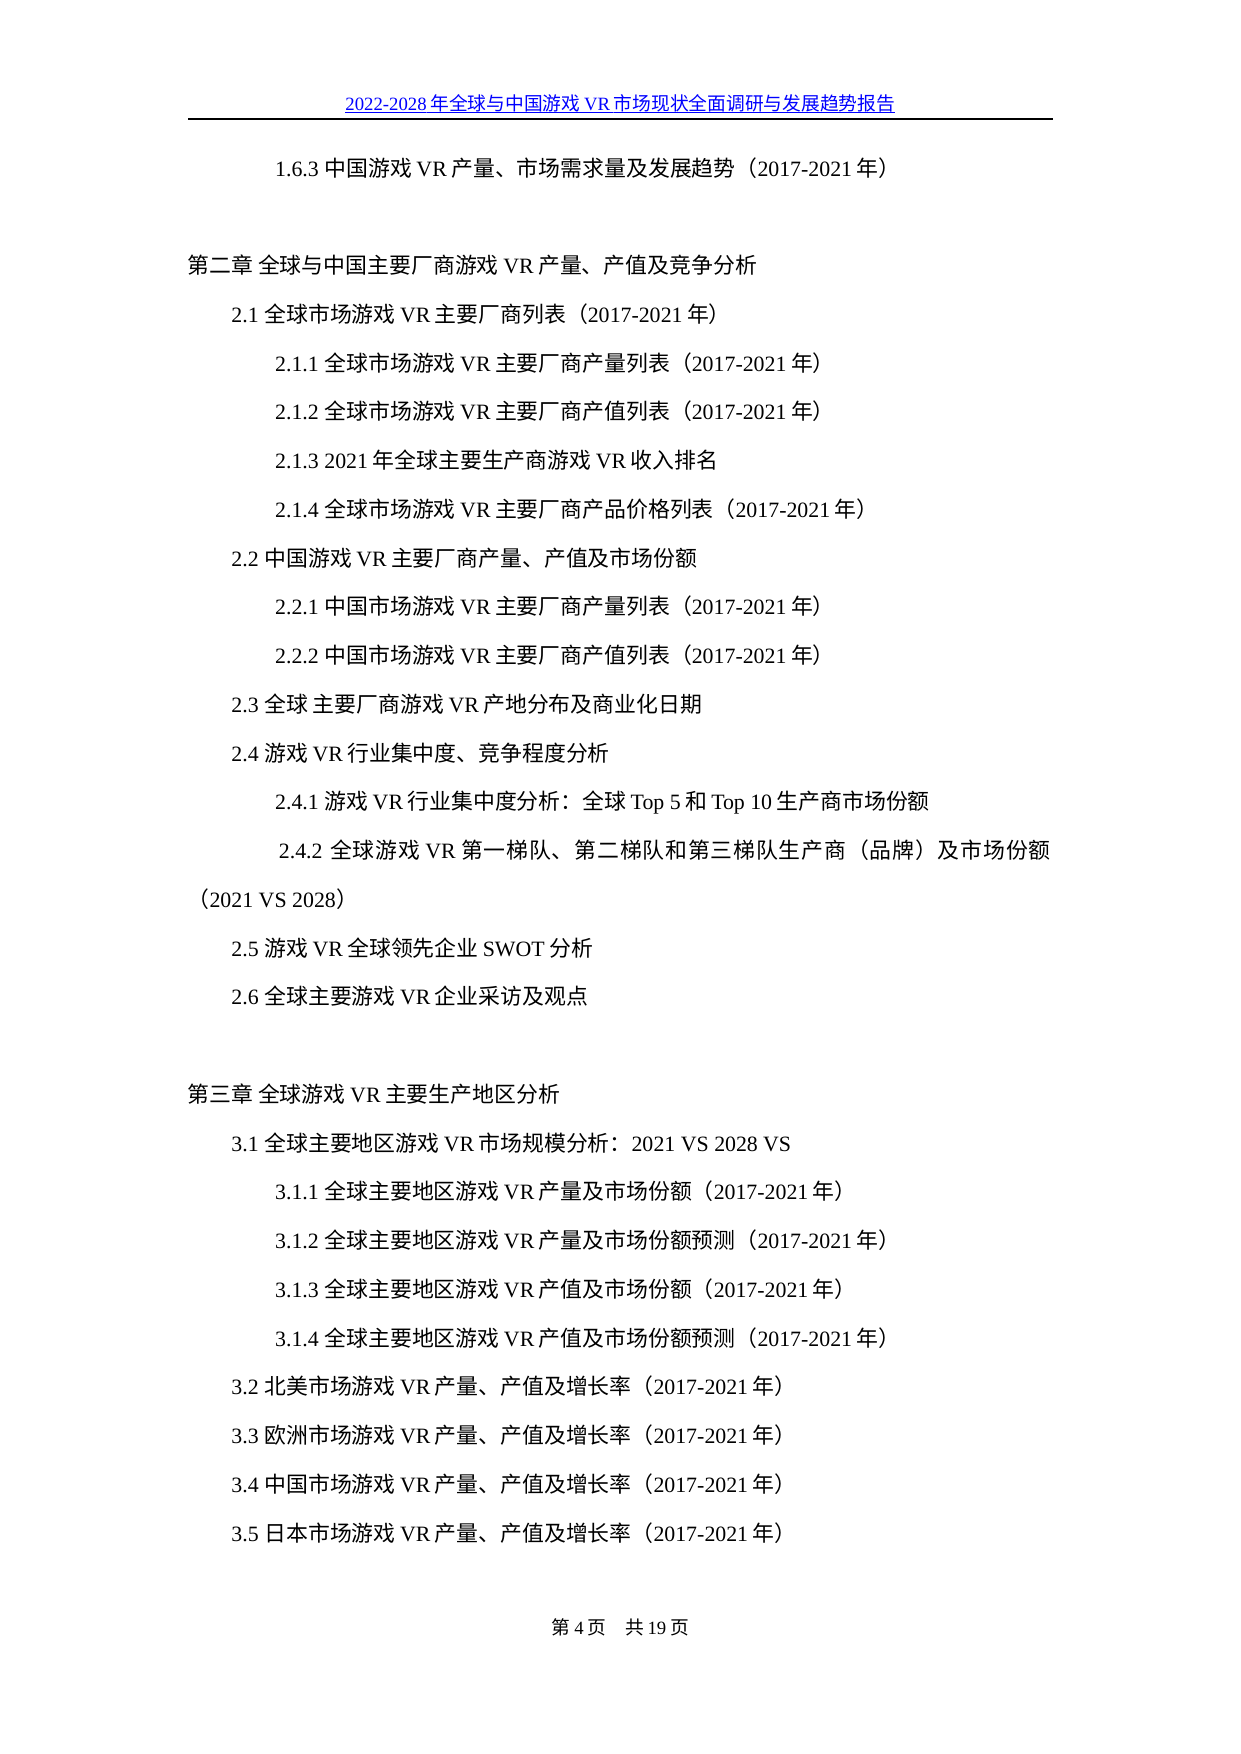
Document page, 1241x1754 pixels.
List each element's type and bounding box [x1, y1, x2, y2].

text [187, 150, 1053, 1548]
